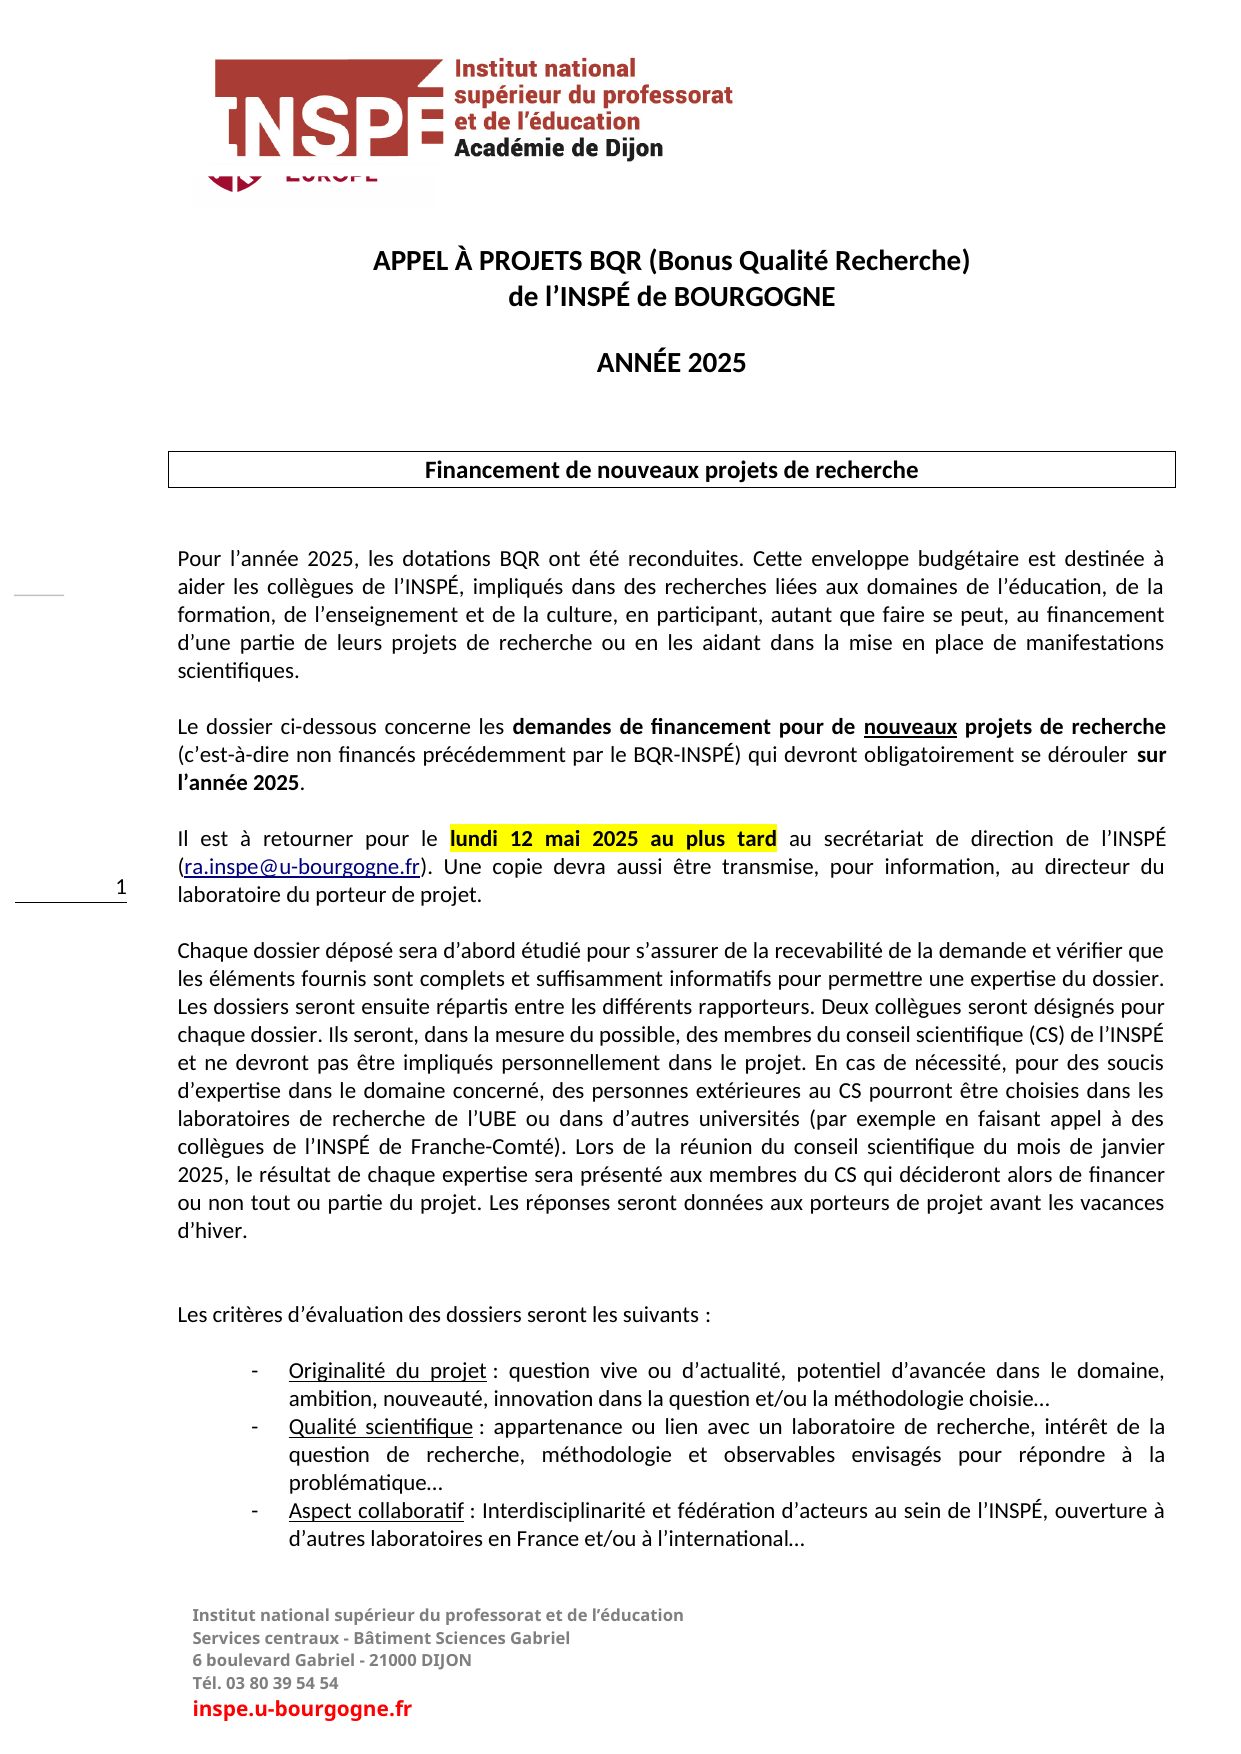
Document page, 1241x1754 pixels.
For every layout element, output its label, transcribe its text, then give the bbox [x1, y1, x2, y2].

text Il est à retourner pour le lundi 12 mai 2025 au plus tard au secrétariat de direction de l’INSPÉ (ra.inspe@u-bourgogne.fr). Une copie devra aussi être transmise, pour information, au directeur du laboratoire du porteur de projet. [177, 824, 1166, 908]
text Les critères d’évaluation des dossiers seront les suivants : [177, 1300, 1166, 1328]
list Qualité scientifique : appartenance ou lien avec un laboratoire de recherche, intérêt de la question de recherche, méthodologie et observables envisagés pour répondre à la problématique… [251, 1412, 1166, 1497]
text APPEL À PROJETS BQR (Bonus Qualité Recherche) [177, 242, 1166, 278]
text Pour l’année 2025, les dotations BQR ont été reconduites. Cette enveloppe budgétaire est destinée à aider les collègues de l’INSPÉ, impliqués dans des recherches liées aux domaines de l’éducation, de la formation, de l’enseignement et de la culture, en participant, autant que faire se peut, au financement d’une partie de leurs projets de recherche ou en les aidant dans la mise en place de manifestations scientifiques. [177, 544, 1166, 684]
text Financement de nouveaux projets de recherche [169, 452, 1175, 487]
text de l’INSPÉ de BOURGOGNE [177, 278, 1166, 314]
list Originalité du projet : question vive ou d’actualité, potentiel d’avancée dans le domaine, ambition, nouveauté, innovation dans la question et/ou la méthodologie choisie… [251, 1356, 1166, 1412]
text ANNÉE 2025 [177, 344, 1166, 380]
picture [192, 37, 755, 165]
list Aspect collaboratif : Interdisciplinarité et fédération d’acteurs au sein de l’INSPÉ, ouverture à d’autres laboratoires en France et/ou à l’international… [251, 1497, 1166, 1553]
text Chaque dossier déposé sera d’abord étudié pour s’assurer de la recevabilité de la demande et vérifier que les éléments fournis sont complets et suffisamment informatifs pour permettre une expertise du dossier. Les dossiers seront ensuite répartis entre les différents rapporteurs. Deux collègues seront désignés pour chaque dossier. Ils seront, dans la mesure du possible, des membres du conseil scientifique (CS) de l’INSPÉ et ne devront pas être impliqués personnellement dans le projet. En cas de nécessité, pour des soucis d’expertise dans le domaine concerné, des personnes extérieures au CS pourront être choisies dans les laboratoires de recherche de l’UBE ou dans d’autres universités (par exemple en faisant appel à des collègues de l’INSPÉ de Franche-Comté). Lors de la réunion du conseil scientifique du mois de janvier 2025, le résultat de chaque expertise sera présenté aux membres du CS qui décideront alors de financer ou non tout ou partie du projet. Les réponses seront données aux porteurs de projet avant les vacances d’hiver. [177, 936, 1166, 1244]
picture [192, 177, 437, 209]
text Le dossier ci-dessous concerne les demandes de financement pour de nouveaux projets de recherche (c’est-à-dire non financés précédemment par le BQR-INSPÉ) qui devront obligatoirement se dérouler sur l’année 2025. [177, 712, 1166, 796]
